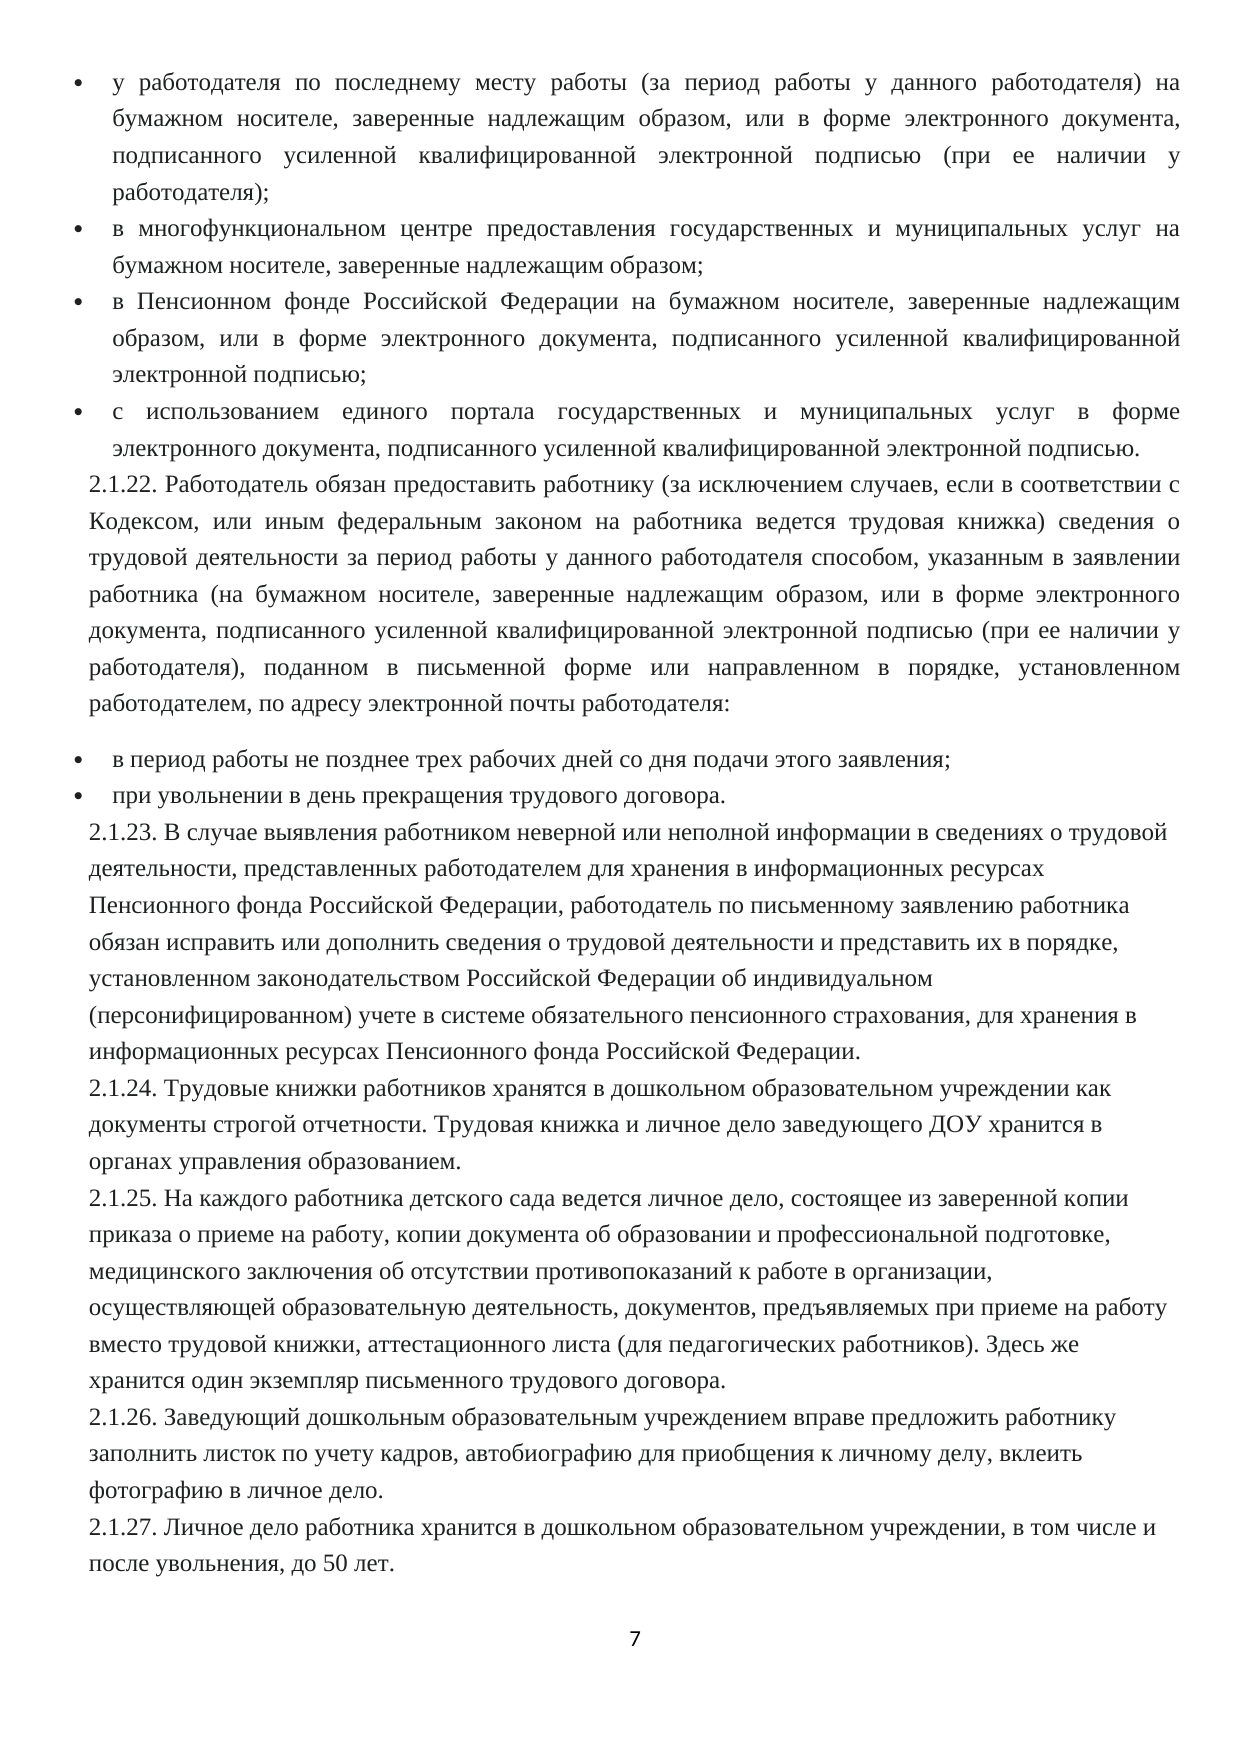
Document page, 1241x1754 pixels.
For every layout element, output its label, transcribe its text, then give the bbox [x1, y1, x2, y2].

text 2.1.23. В случае выявления работником неверной или неполной информации в сведениях о трудовой деятельности, представленных работодателем для хранения в информационных ресурсах Пенсионного фонда Российской Федерации, работодатель по письменному заявлению работника обязан исправить или дополнить сведения о трудовой деятельности и представить их в порядке, установленном законодательством Российской Федерации об индивидуальном (персонифицированном) учете в системе обязательного пенсионного страхования, для хранения в информационных ресурсах Пенсионного фонда Российской Федерации. 2.1.24. Трудовые книжки работников хранятся в дошкольном образовательном учреждении как документы строгой отчетности. Трудовая книжка и личное дело заведующего ДОУ хранится в органах управления образованием. 2.1.25. На каждого работника детского сада ведется личное дело, состоящее из заверенной копии приказа о приеме на работу, копии документа об образовании и профессиональной подготовке, медицинского заключения об отсутствии противопоказаний к работе в организации, осуществляющей образовательную деятельность, документов, предъявляемых при приеме на работу вместо трудовой книжки, аттестационного листа (для педагогических работников). Здесь же хранится один экземпляр письменного трудового договора. 2.1.26. Заведующий дошкольным образовательным учреждением вправе предложить работнику заполнить листок по учету кадров, автобиографию для приобщения к личному делу, вклеить фотографию в личное дело. 2.1.27. Личное дело работника хранится в дошкольном образовательном учреждении, в том числе и после увольнения, до 50 лет. [89, 809, 1181, 1577]
list у работодателя по последнему месту работы (за период работы у данного работодателя) на бумажном носителе, заверенные надлежащим образом, или в форме электронного документа, подписанного усиленной квалифицированной электронной подписью (при ее наличии у работодателя); [74, 59, 1181, 205]
list при увольнении в день прекращения трудового договора. [74, 773, 1181, 809]
list в Пенсионном фонде Российской Федерации на бумажном носителе, заверенные надлежащим образом, или в форме электронного документа, подписанного усиленной квалифицированной электронной подписью; [74, 278, 1181, 388]
list в период работы не позднее трех рабочих дней со дня подачи этого заявления; [74, 736, 1181, 773]
list в многофункциональном центре предоставления государственных и муниципальных услуг на бумажном носителе, заверенные надлежащим образом; [74, 205, 1181, 278]
list с использованием единого портала государственных и муниципальных услуг в форме электронного документа, подписанного усиленной квалифицированной электронной подписью. [74, 388, 1181, 461]
text 2.1.22. Работодатель обязан предоставить работнику (за исключением случаев, если в соответствии с Кодексом, или иным федеральным законом на работника ведется трудовая книжка) сведения о трудовой деятельности за период работы у данного работодателя способом, указанным в заявлении работника (на бумажном носителе, заверенные надлежащим образом, или в форме электронного документа, подписанного усиленной квалифицированной электронной подписью (при ее наличии у работодателя), поданном в письменной форме или направленном в порядке, установленном работодателем, по адресу электронной почты работодателя: [89, 461, 1181, 717]
